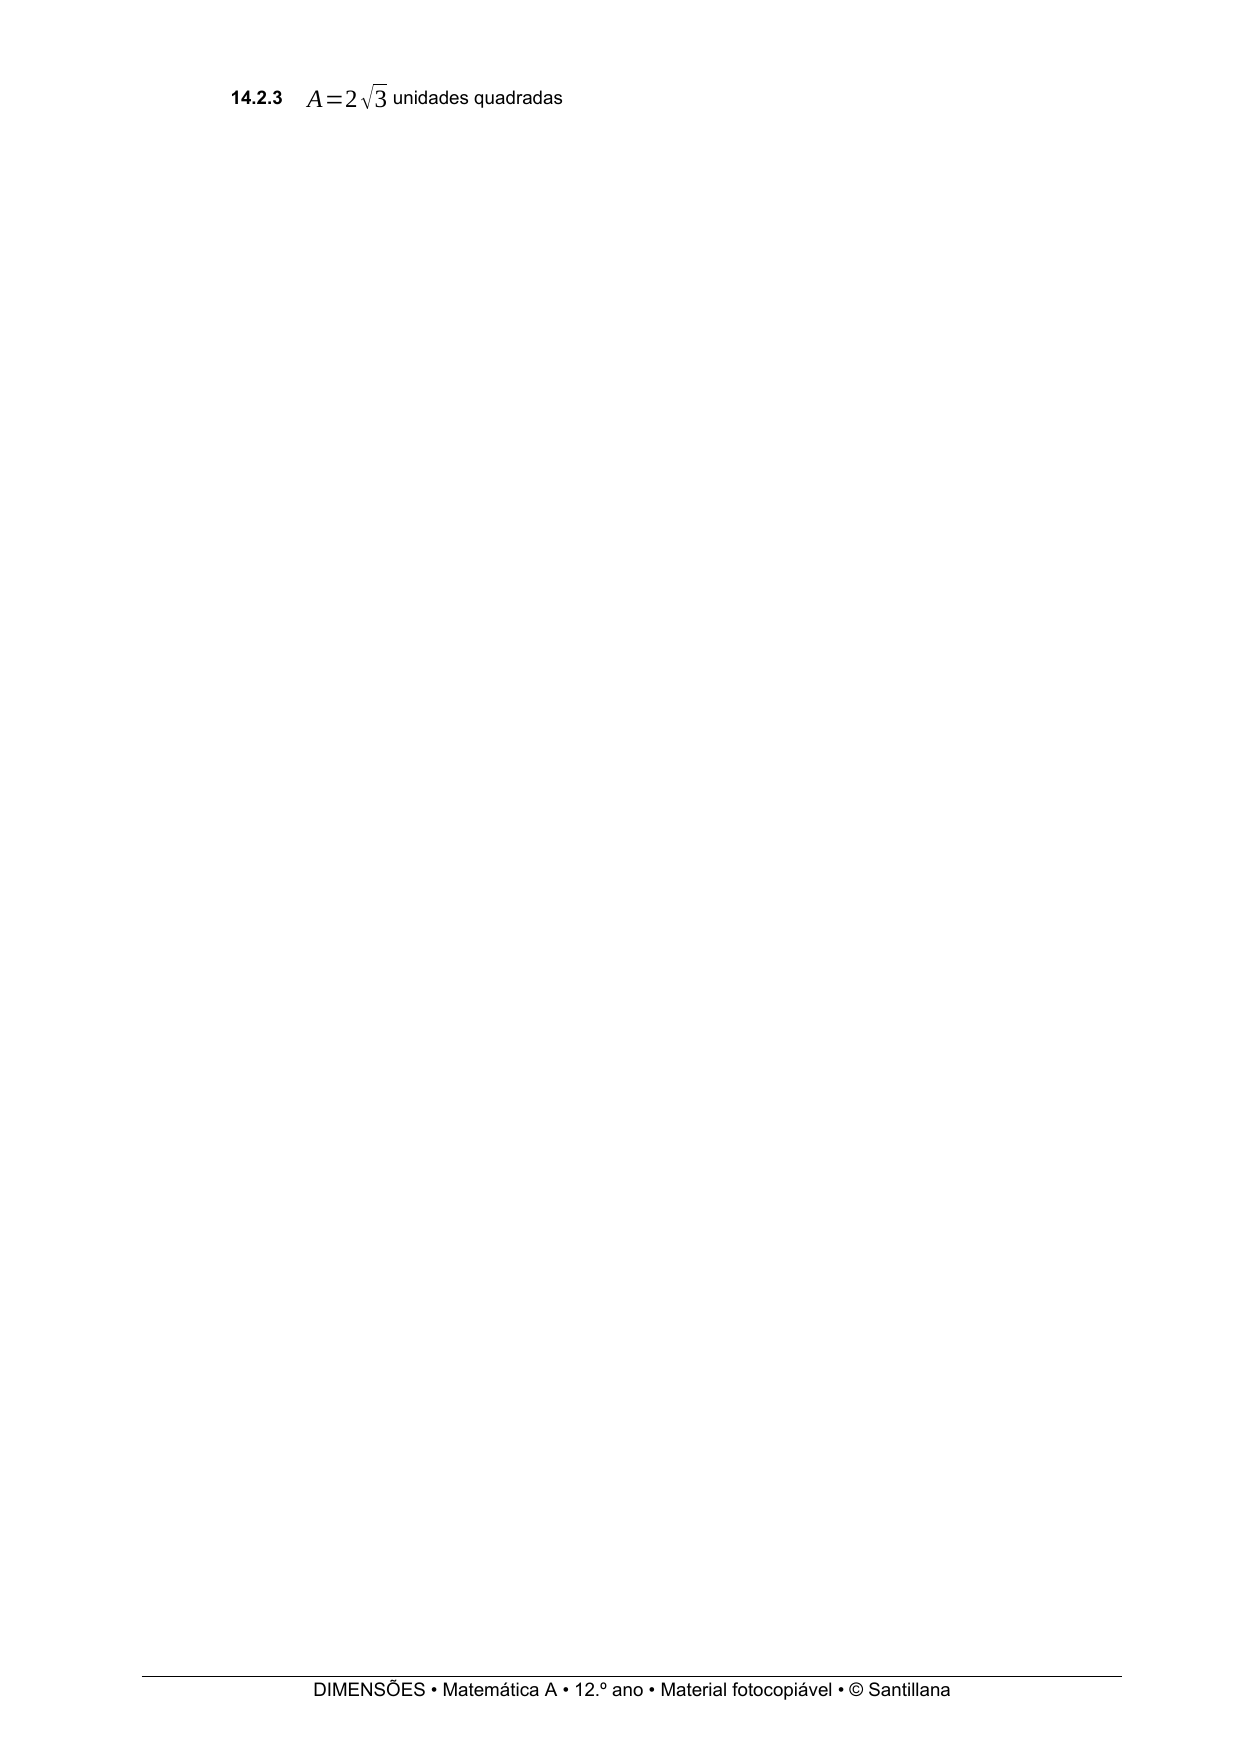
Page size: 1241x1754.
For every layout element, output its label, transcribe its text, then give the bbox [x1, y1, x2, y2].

text 14.2.3 unidades quadradas [230, 83, 1122, 112]
